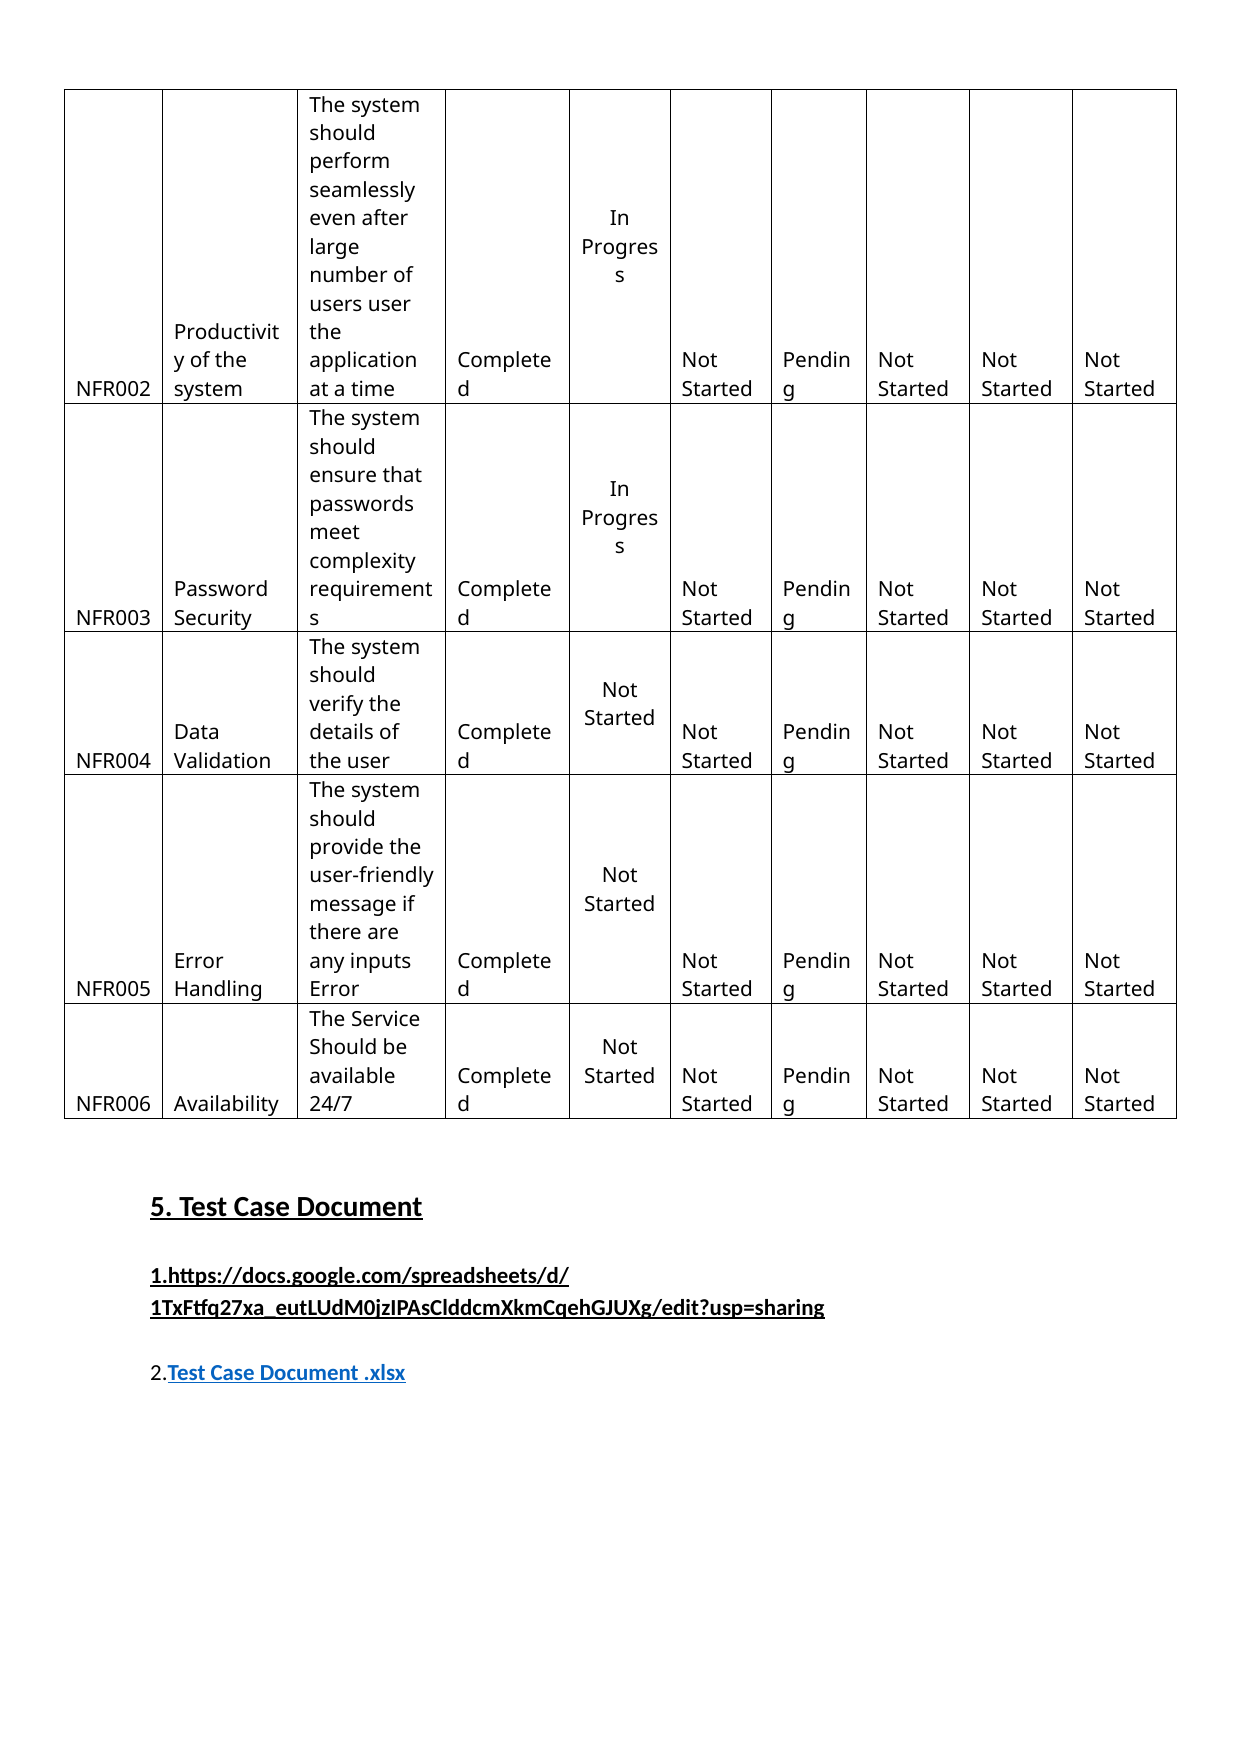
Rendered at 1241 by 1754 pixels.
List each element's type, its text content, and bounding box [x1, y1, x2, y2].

table_cell NFR004 [65, 632, 162, 774]
table_cell Completed [446, 404, 569, 631]
table_cell Not Started [671, 632, 771, 774]
table_cell Not Started [867, 90, 969, 402]
table_cell Pending [772, 1004, 866, 1118]
table_cell Completed [446, 632, 569, 774]
table_cell Completed [446, 90, 569, 402]
table_cell In Progress [570, 90, 670, 402]
table_cell The system should provide the user-friendly message if there are any inputs Error [298, 775, 445, 1003]
table_cell Not Started [970, 90, 1072, 402]
table_cell NFR002 [65, 90, 162, 402]
table_cell Not Started [1073, 1004, 1176, 1118]
table_cell Not Started [1073, 775, 1176, 1003]
table_cell Not Started [867, 404, 969, 631]
table_cell Not Started [970, 404, 1072, 631]
table_cell Not Started [671, 90, 771, 402]
table_cell Pending [772, 404, 866, 631]
table_cell Not Started [671, 775, 771, 1003]
table_cell Not Started [1073, 90, 1176, 402]
table_cell Completed [446, 1004, 569, 1118]
table_cell Not Started [671, 1004, 771, 1118]
table_cell Completed [446, 775, 569, 1003]
table_cell Not Started [1073, 632, 1176, 774]
table_cell Password Security [163, 404, 297, 631]
table_cell Not Started [570, 1004, 670, 1118]
table_cell Not Started [970, 632, 1072, 774]
table_cell NFR003 [65, 404, 162, 631]
table_cell In Progress [570, 404, 670, 631]
table_cell The system should verify the details of the user [298, 632, 445, 774]
text 5. Test Case Document [150, 1154, 1090, 1223]
table_cell The Service Should be available 24/7 [298, 1004, 445, 1118]
table_cell The system should ensure that passwords meet complexity requirements [298, 404, 445, 631]
table_cell Pending [772, 90, 866, 402]
table_cell NFR005 [65, 775, 162, 1003]
table_cell Not Started [867, 1004, 969, 1118]
table_cell Not Started [867, 775, 969, 1003]
table_cell NFR006 [65, 1004, 162, 1118]
table_cell Not Started [970, 1004, 1072, 1118]
text 2.Test Case Document .xlsx [91, 1358, 1090, 1386]
table_cell Not Started [867, 632, 969, 774]
table_cell Not Started [570, 775, 670, 1003]
text 1.https://docs.google.com/spreadsheets/d/1TxFtfq27xa_eutLUdM0jzIPAsClddcmXkmCqehGJUXg/edit?usp=sharing [150, 1261, 1090, 1353]
table_cell Not Started [970, 775, 1072, 1003]
table_cell Pending [772, 775, 866, 1003]
table_cell Not Started [570, 632, 670, 774]
table_cell Data Validation [163, 632, 297, 774]
table_cell The system should perform seamlessly even after large number of users user the application at a time [298, 90, 445, 402]
table_cell Pending [772, 632, 866, 774]
table_cell Error Handling [163, 775, 297, 1003]
table_cell Not Started [671, 404, 771, 631]
table_cell Productivity of the system [163, 90, 297, 402]
table_cell Availability [163, 1004, 297, 1118]
table_cell Not Started [1073, 404, 1176, 631]
